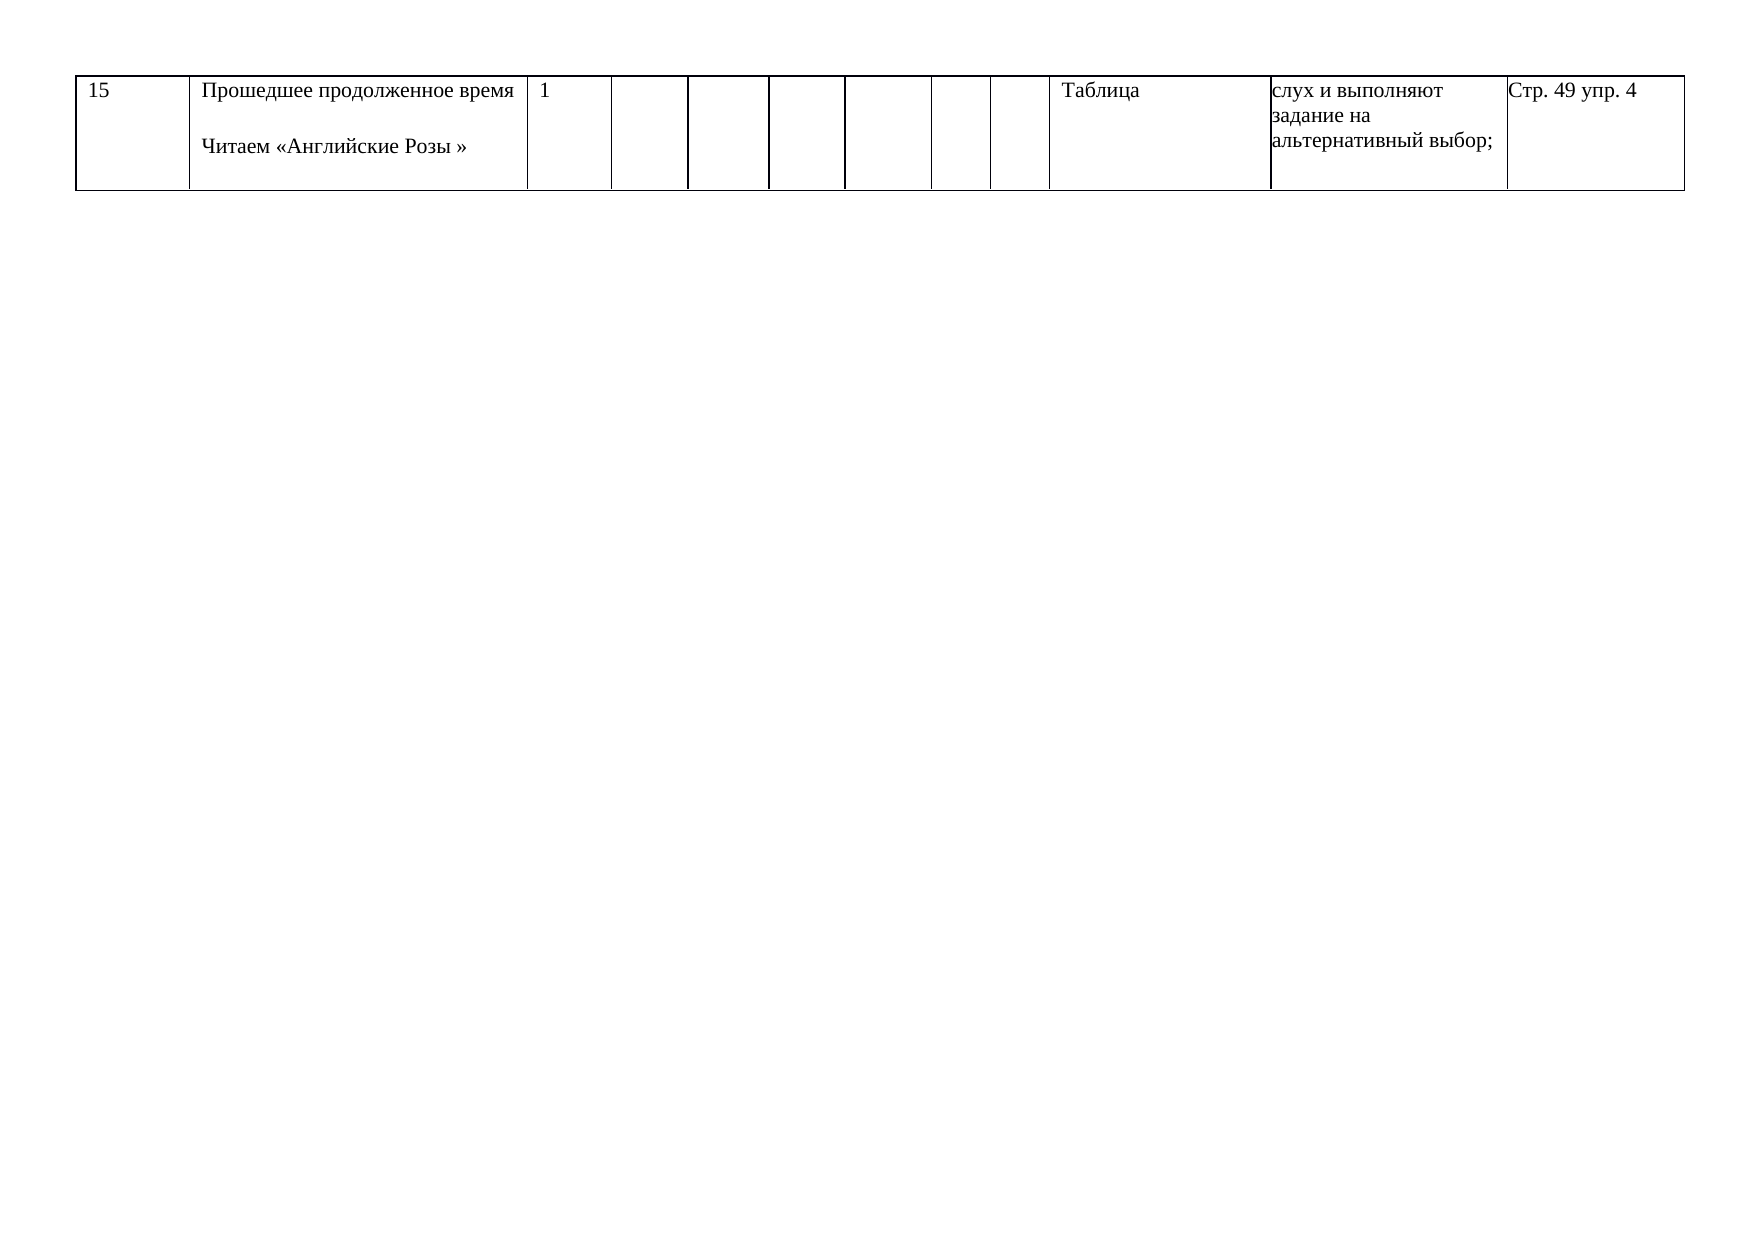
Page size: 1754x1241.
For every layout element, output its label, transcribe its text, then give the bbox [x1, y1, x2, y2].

table_cell Прошедшее продолженное время Читаем «Английские Розы » [190, 77, 527, 189]
table_cell [991, 77, 1049, 189]
table_cell 1 [528, 77, 611, 189]
table_cell [846, 77, 931, 189]
table_cell [770, 77, 844, 189]
table_cell 15 [77, 77, 189, 189]
table_cell Стр. 49 упр. 4 [1508, 77, 1684, 189]
table_cell [612, 77, 687, 189]
table_cell Таблица [1050, 77, 1270, 189]
table_cell [689, 77, 768, 189]
table_cell [932, 77, 990, 189]
